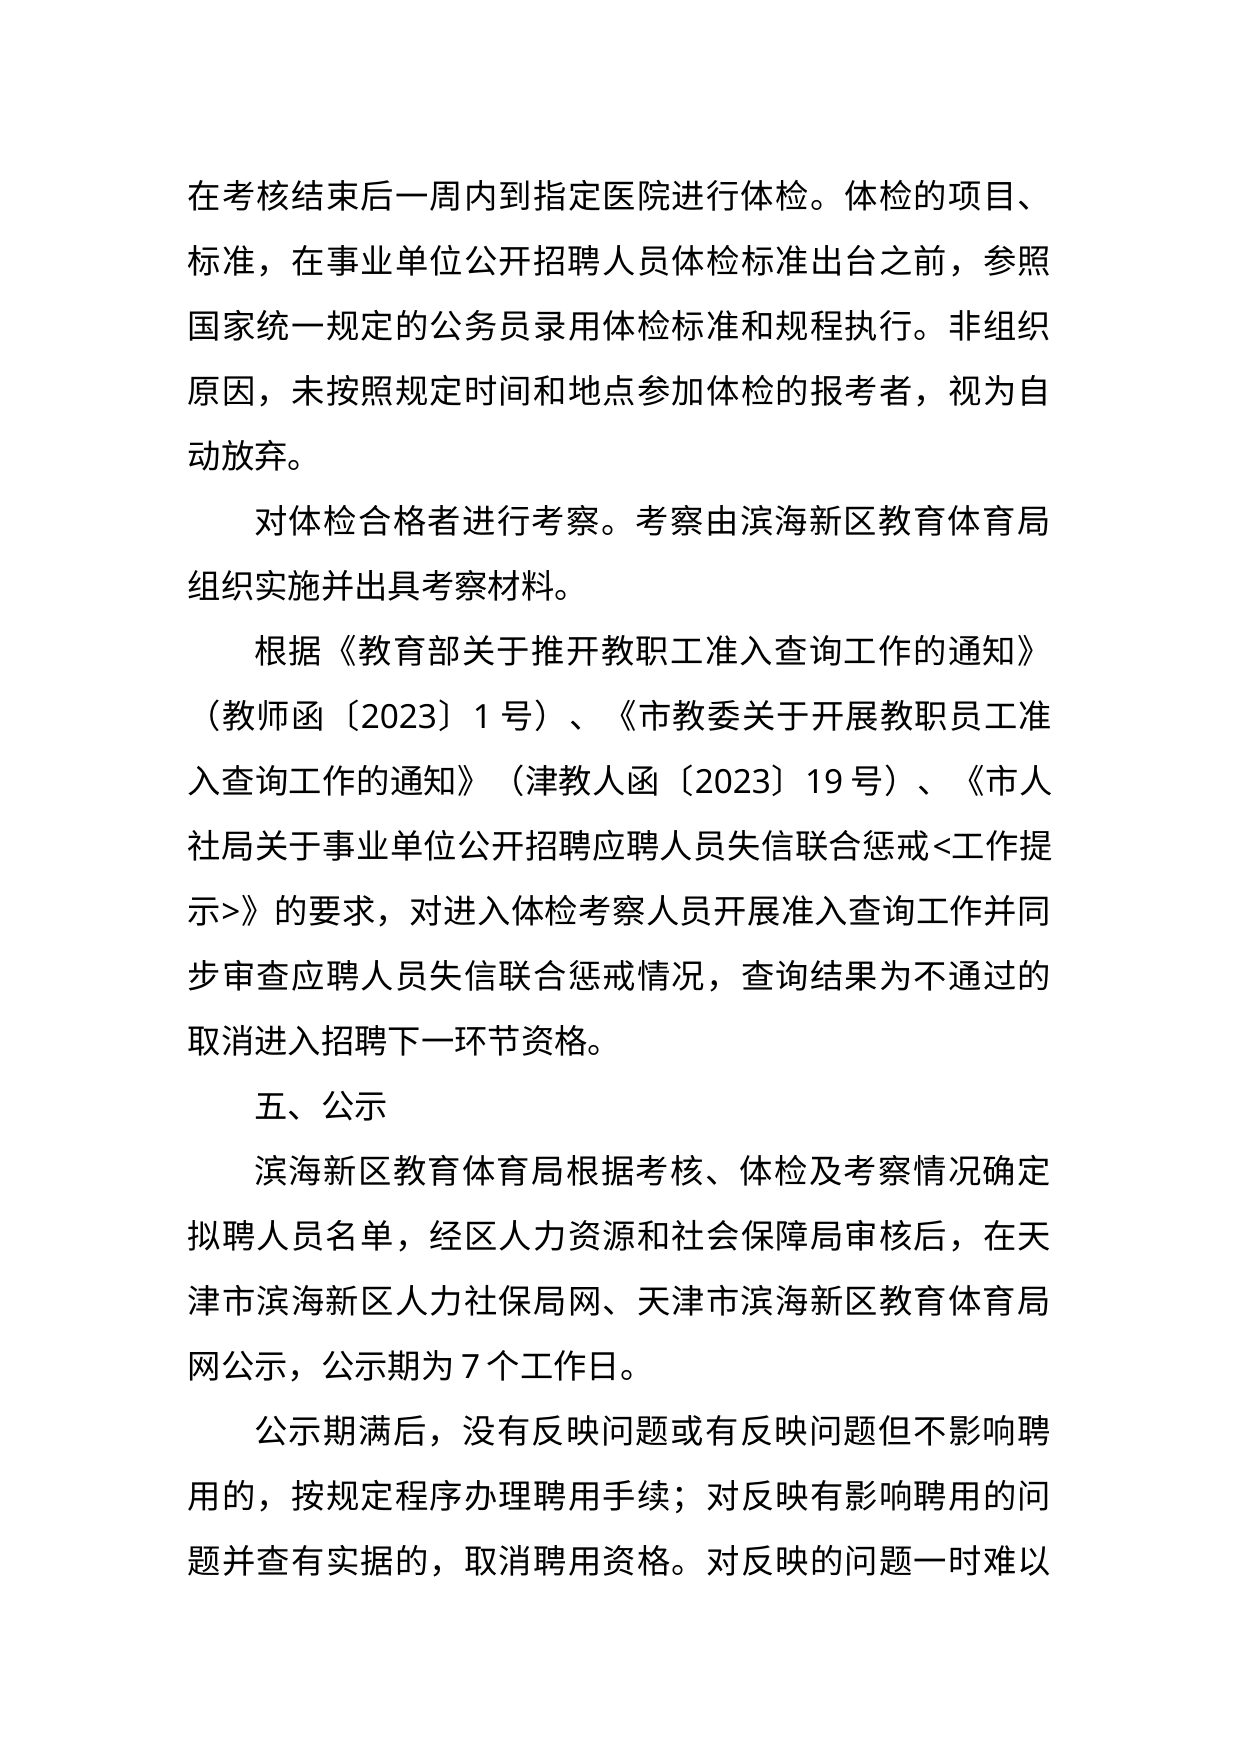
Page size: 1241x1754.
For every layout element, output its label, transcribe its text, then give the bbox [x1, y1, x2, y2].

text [187, 1397, 1053, 1592]
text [187, 162, 1053, 487]
text 对体检合格者进行考察。考察由滨海新区教育体育局组织实施并出具考察材料。 [187, 487, 1053, 617]
text 滨海新区教育体育局根据考核、体检及考察情况确定拟聘人员名单，经区人力资源和社会保障局审核后，在天津市滨海新区人力社保局网、天津市滨海新区教育体育局网公示，公示期为7个工作日。 [187, 1137, 1053, 1397]
text 五、公示 [187, 1072, 1053, 1137]
text 根据《教育部关于推开教职工准入查询工作的通知》（教师函〔2023〕1号）、《市教委关于开展教职员工准入查询工作的通知》（津教人函〔2023〕19号）、《市人社局关于事业单位公开招聘应聘人员失信联合惩戒<工作提示>》的要求，对进入体检考察人员开展准入查询工作并同步审查应聘人员失信联合惩戒情况，查询结果为不通过的，取消进入招聘下一环节资格。 [187, 617, 1053, 1072]
